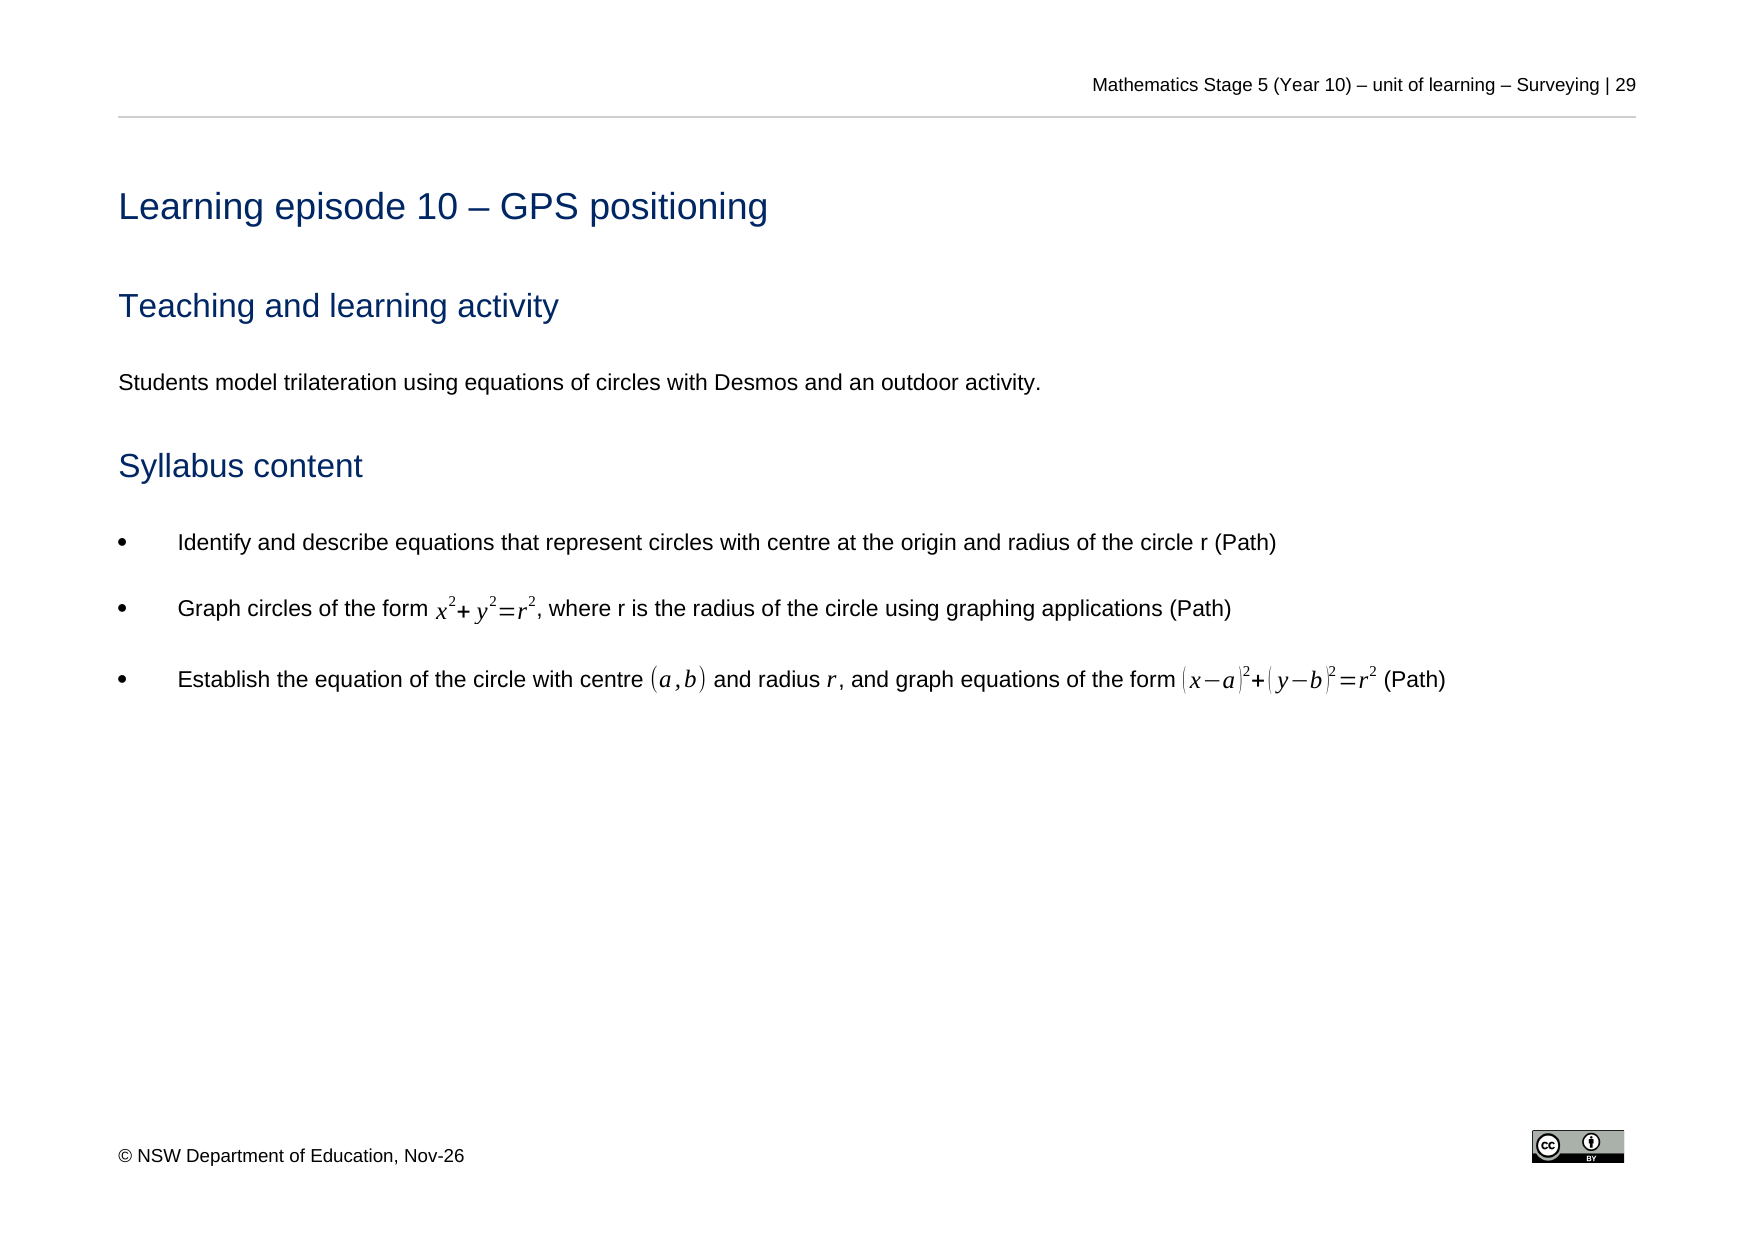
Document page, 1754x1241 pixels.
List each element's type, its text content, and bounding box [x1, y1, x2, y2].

list Graph circles of the form , where r is the radius of the circle using graphing applications (Path) [118, 593, 1636, 624]
subtitle Learning episode 10 – GPS positioning [118, 184, 1636, 227]
subtitle Syllabus content [118, 446, 1636, 484]
text Students model trilateration using equations of circles with Desmos and an outdoor activity. [118, 369, 1636, 395]
picture [1532, 1130, 1625, 1163]
subtitle Teaching and learning activity [118, 286, 1636, 325]
list Establish the equation of the circle with centre and radius , and graph equations of the form (Path) [118, 662, 1636, 696]
list Identify and describe equations that represent circles with centre at the origin and radius of the circle r (Path) [118, 528, 1636, 555]
